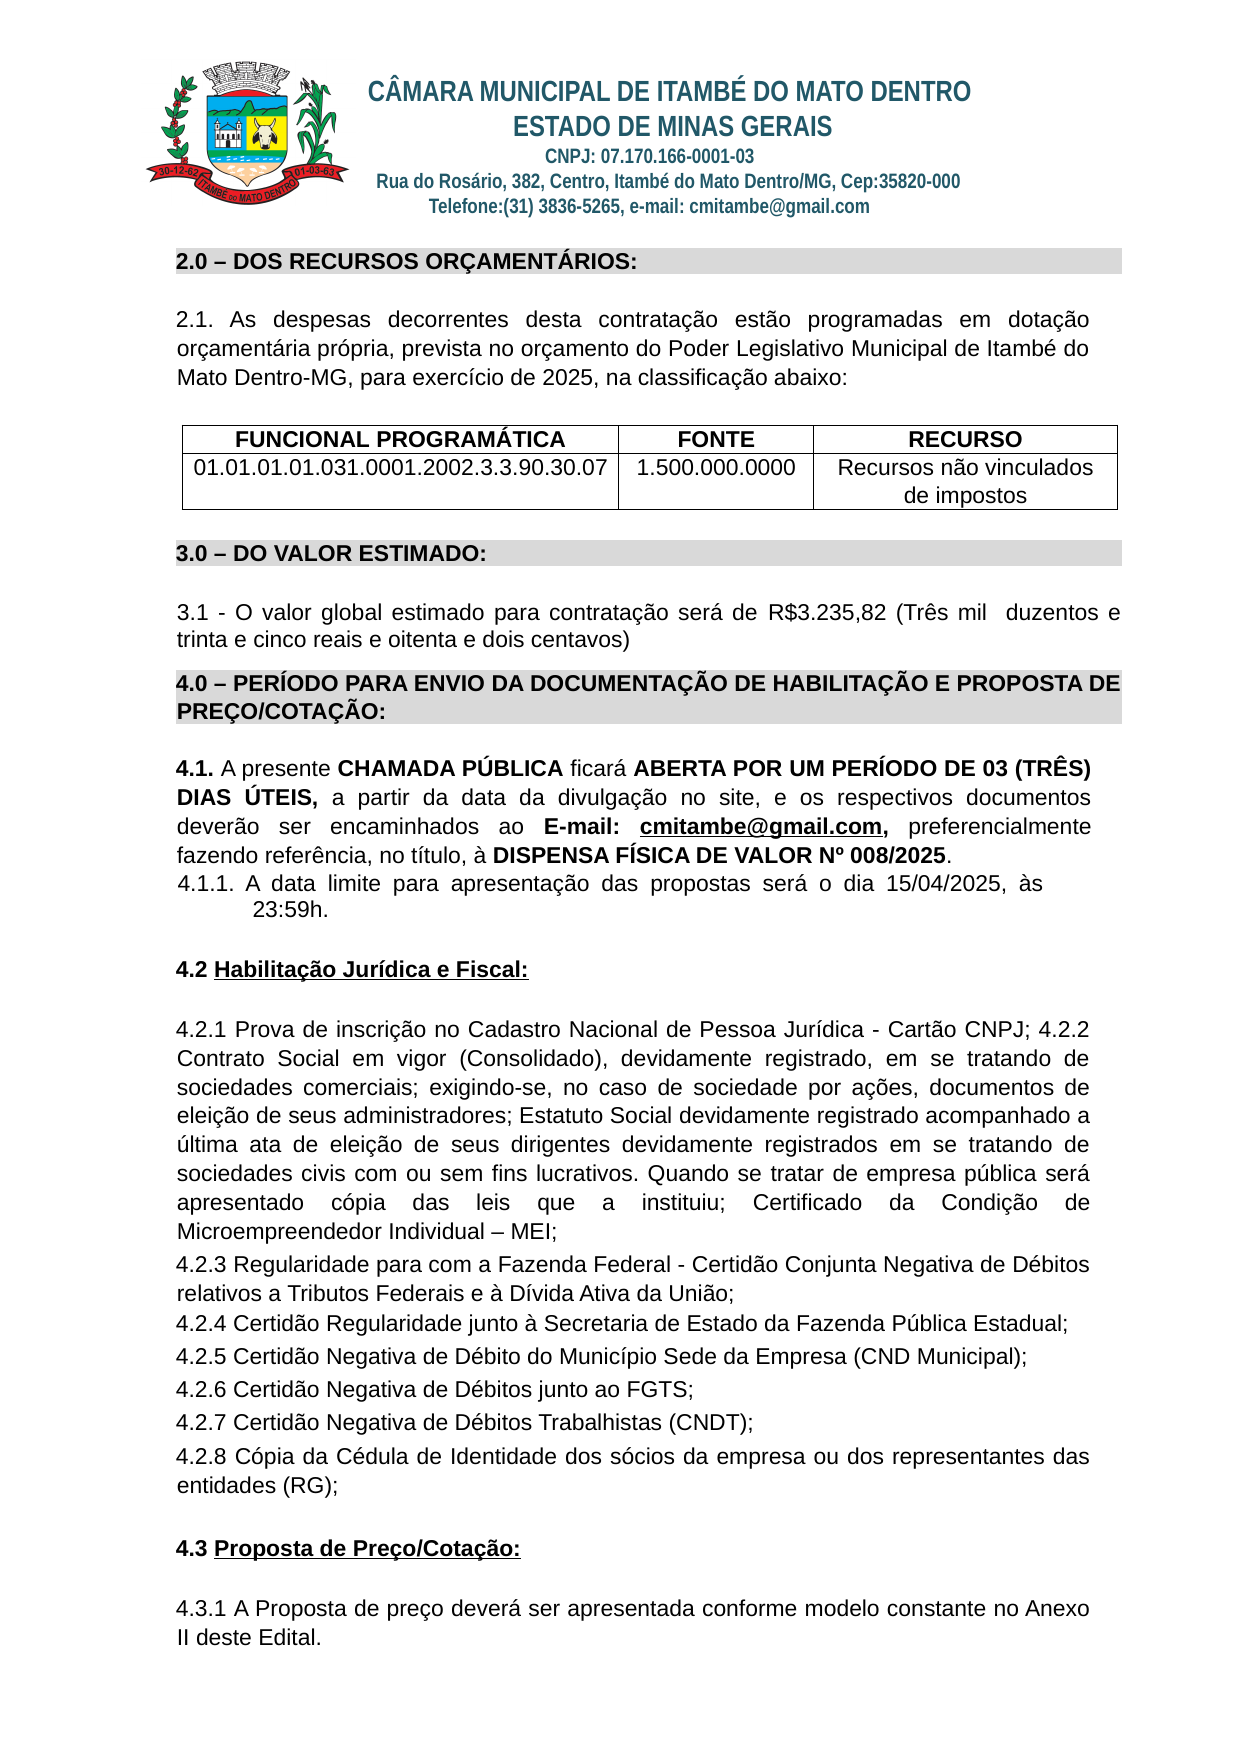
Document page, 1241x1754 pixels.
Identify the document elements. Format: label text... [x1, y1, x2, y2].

table_header FUNCIONAL PROGRAMÁTICA [183, 426, 618, 453]
text 4.2.5 Certidão Negativa de Débito do Município Sede da Empresa (CND Municipal); [176, 1343, 1090, 1369]
text 2.0 – DOS RECURSOS ORÇAMENTÁRIOS: [176, 248, 1122, 274]
text 3.0 – DO VALOR ESTIMADO: [176, 540, 1122, 566]
text 4.2.8 Cópia da Cédula de Identidade dos sócios da empresa ou dos representantes das entidades (RG); [176, 1443, 1090, 1498]
table_header FONTE [619, 426, 813, 453]
table_cell 01.01.01.01.031.0001.2002.3.3.90.30.07 [183, 454, 618, 509]
text 4.2.1 Prova de inscrição no Cadastro Nacional de Pessoa Jurídica - Cartão CNPJ; 4.2.2 Contrato Social em vigor (Consolidado), devidamente registrado, em se tratando de sociedades comerciais; exigindo-se, no caso de sociedade por ações, documentos de eleição de seus administradores; Estatuto Social devidamente registrado acompanhado a última ata de eleição de seus dirigentes devidamente registrados em se tratando de sociedades civis com ou sem fins lucrativos. Quando se tratar de empresa pública será apresentado cópia das leis que a instituiu; Certificado da Condição de Microempreendedor Individual – MEI; [176, 1016, 1090, 1244]
text 2.1. As despesas decorrentes desta contratação estão programadas em dotação orçamentária própria, prevista no orçamento do Poder Legislativo Municipal de Itambé do Mato Dentro-MG, para exercício de 2025, na classificação abaixo: [176, 306, 1090, 390]
text 4.2.4 Certidão Regularidade junto à Secretaria de Estado da Fazenda Pública Estadual; [176, 1310, 1090, 1336]
text 4.3 Proposta de Preço/Cotação: [176, 1535, 1122, 1562]
picture [140, 59, 357, 206]
table_cell 1.500.000.0000 [619, 454, 813, 509]
table_header RECURSO [814, 426, 1117, 453]
text 4.2.7 Certidão Negativa de Débitos Trabalhistas (CNDT); [176, 1409, 1090, 1436]
text 4.0 – PERÍODO PARA ENVIO DA DOCUMENTAÇÃO DE HABILITAÇÃO E PROPOSTA DE PREÇO/COTAÇÃO: [176, 670, 1122, 724]
text 4.1.1. A data limite para apresentação das propostas será o dia 15/04/2025, às 23:59h. [177, 871, 1044, 923]
text 4.1. A presente CHAMADA PÚBLICA ficará ABERTA POR UM PERÍODO DE 03 (TRÊS) DIAS ÚTEIS, a partir da data da divulgação no site, e os respectivos documentos deverão ser encaminhados ao E-mail: cmitambe@gmail.com, preferencialmente fazendo referência, no título, à DISPENSA FÍSICA DE VALOR Nº 008/2025. [176, 755, 1092, 868]
text 4.2 Habilitação Jurídica e Fiscal: [176, 956, 1122, 982]
text 4.3.1 A Proposta de preço deverá ser apresentada conforme modelo constante no Anexo II deste Edital. [176, 1595, 1090, 1650]
text 3.1 - O valor global estimado para contratação será de R$3.235,82 (Três mil duzentos e trinta e cinco reais e oitenta e dois centavos) [177, 598, 1121, 652]
table_cell Recursos não vinculados de impostos [814, 454, 1117, 509]
text 4.2.6 Certidão Negativa de Débitos junto ao FGTS; [176, 1376, 1090, 1403]
text 4.2.3 Regularidade para com a Fazenda Federal - Certidão Conjunta Negativa de Débitos relativos a Tributos Federais e à Dívida Ativa da União; [176, 1251, 1090, 1307]
